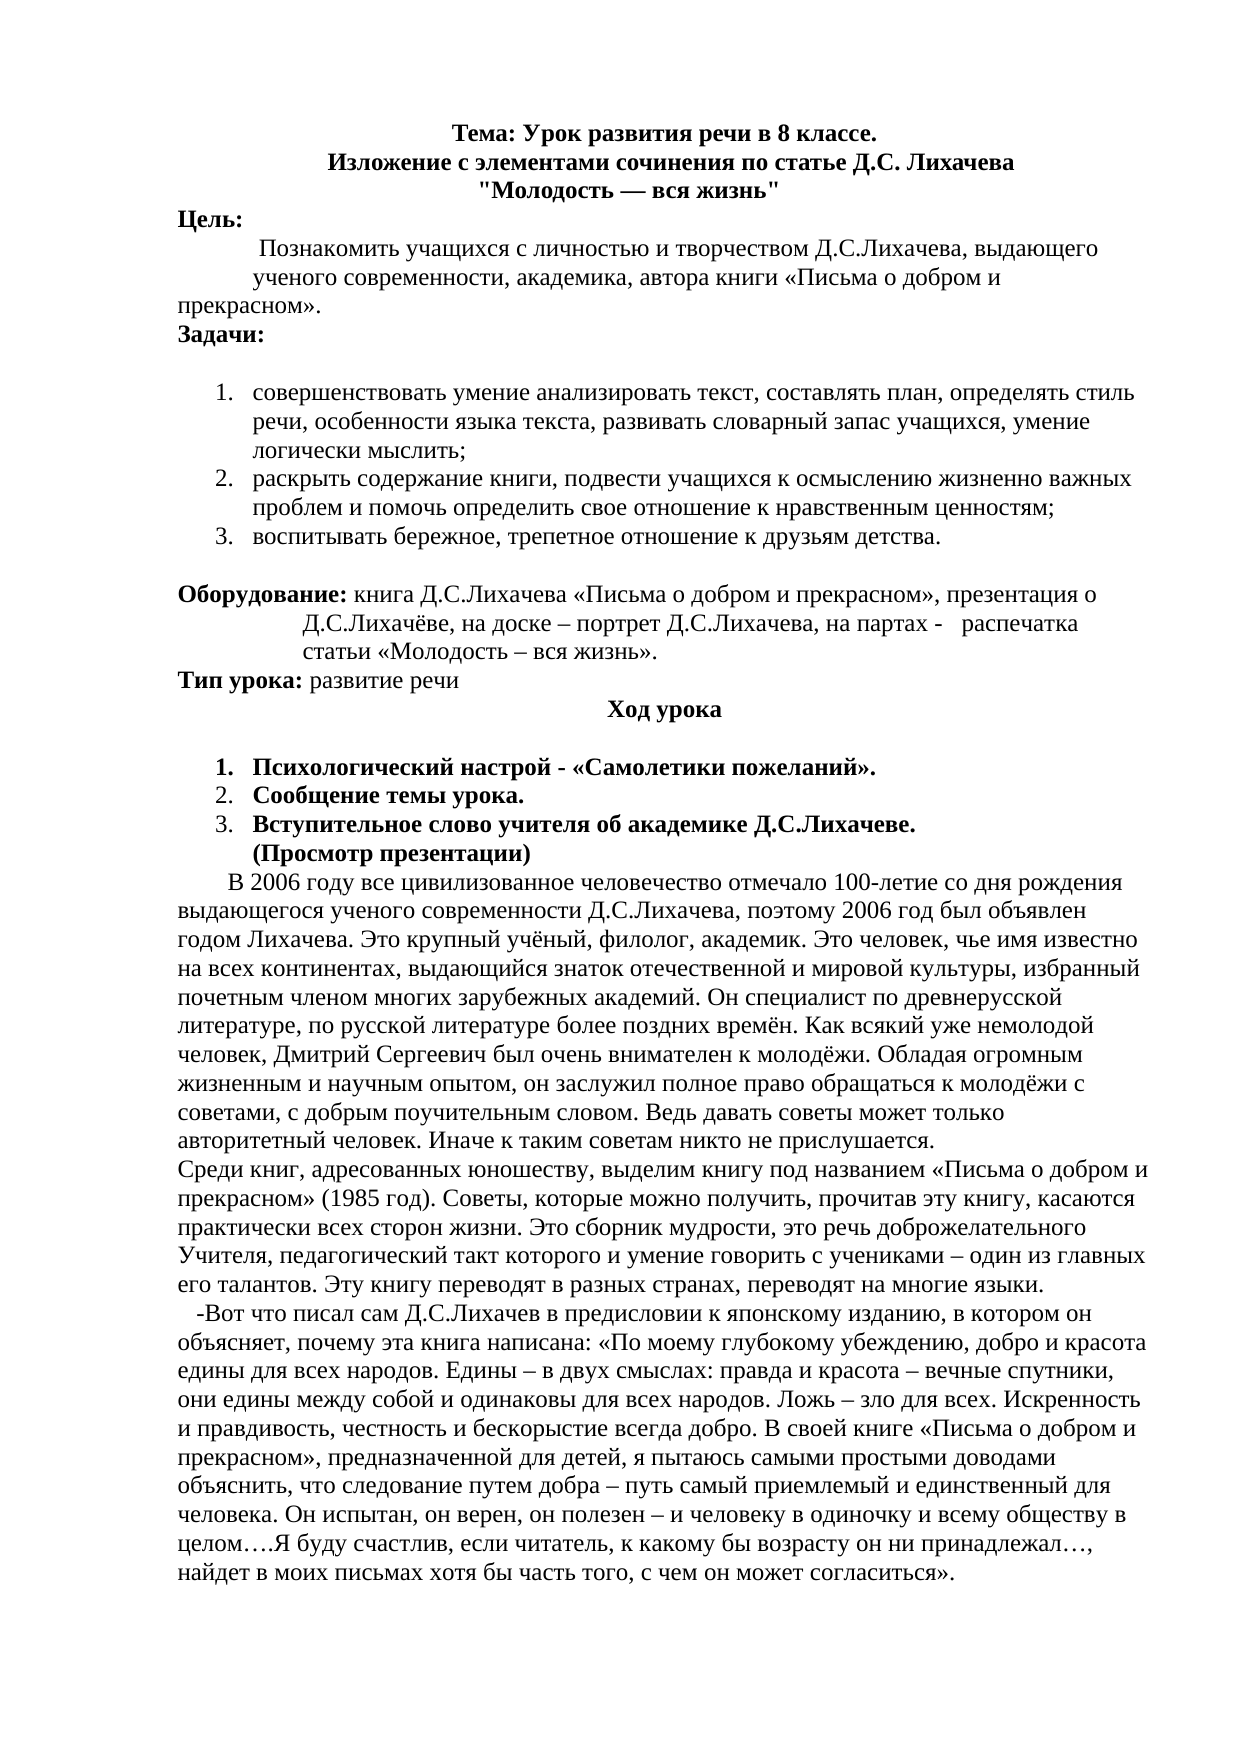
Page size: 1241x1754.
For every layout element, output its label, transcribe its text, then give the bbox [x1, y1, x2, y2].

text Цель: [177, 204, 1152, 233]
text -Вот что писал сам Д.С.Лихачев в предисловии к японскому изданию, в котором он объясняет, почему эта книга написана: «По моему глубокому убеждению, добро и красота едины для всех народов. Едины – в двух смыслах: правда и красота – вечные спутники, они едины между собой и одинаковы для всех народов. Ложь – зло для всех. Искренность и правдивость, честность и бескорыстие всегда добро. В своей книге «Письма о добром и прекрасном», предназначенной для детей, я пытаюсь самыми простыми доводами объяснить, что следование путем добра – путь самый приемлемый и единственный для человека. Он испытан, он верен, он полезен – и человеку в одиночку и всему обществу в целом….Я буду счастлив, если читатель, к какому бы возрасту он ни принадлежал…, найдет в моих письмах хотя бы часть того, с чем он может согласиться». [177, 1298, 1152, 1586]
text В 2006 году все цивилизованное человечество отмечало 100-летие со дня рождения выдающегося ученого современности Д.С.Лихачева, поэтому 2006 год был объявлен годом Лихачева. Это крупный учёный, филолог, академик. Это человек, чье имя известно на всех континентах, выдающийся знаток отечественной и мировой культуры, избранный почетным членом многих зарубежных академий. Он специалист по древнерусской литературе, по русской литературе более поздних времён. Как всякий уже немолодой человек, Дмитрий Сергеевич был очень внимателен к молодёжи. Обладая огромным жизненным и научным опытом, он заслужил полное право обращаться к молодёжи с советами, с добрым поучительным словом. Ведь давать советы может только авторитетный человек. Иначе к таким советам никто не прислушается. [177, 867, 1152, 1154]
list Сообщение темы урока. [215, 781, 1152, 809]
list Психологический настрой - «Самолетики пожеланий». [215, 752, 1152, 781]
list Вступительное слово учителя об академике Д.С.Лихачеве. [215, 809, 1152, 838]
text Ход урока [177, 694, 1152, 723]
text Изложение с элементами сочинения по статье Д.С. Лихачева [177, 147, 1152, 176]
list (Просмотр презентации) [252, 838, 1152, 867]
text Оборудование: книга Д.С.Лихачева «Письма о добром и прекрасном», презентация о [177, 579, 1152, 608]
text Д.С.Лихачёве, на доске – портрет Д.С.Лихачева, на партах - распечатка [177, 608, 1152, 636]
text Познакомить учащихся с личностью и творчеством Д.С.Лихачева, выдающего [177, 233, 1152, 262]
text Среди книг, адресованных юношеству, выделим книгу под названием «Письма о добром и прекрасном» (1985 год). Советы, которые можно получить, прочитав эту книгу, касаются практически всех сторон жизни. Это сборник мудрости, это речь доброжелательного Учителя, педагогический такт которого и умение говорить с учениками – один из главных его талантов. Эту книгу переводят в разных странах, переводят на многие языки. [177, 1154, 1152, 1298]
text Тема: Урок развития речи в 8 классе. [177, 118, 1152, 147]
list раскрыть содержание книги, подвести учащихся к осмыслению жизненно важных проблем и помочь определить свое отношение к нравственным ценностям; [215, 463, 1152, 521]
list воспитывать бережное, трепетное отношение к друзьям детства. [215, 521, 1152, 550]
text статьи «Молодость – вся жизнь». [177, 636, 1152, 665]
list совершенствовать умение анализировать текст, составлять план, определять стиль речи, особенности языка текста, развивать словарный запас учащихся, умение логически мыслить; [215, 377, 1152, 463]
text Тип урока: развитие речи [177, 665, 1152, 694]
text Задачи: [177, 319, 1152, 348]
text "Молодость — вся жизнь" [177, 176, 1152, 204]
text ученого современности, академика, автора книги «Письма о добром и прекрасном». [177, 262, 1152, 319]
